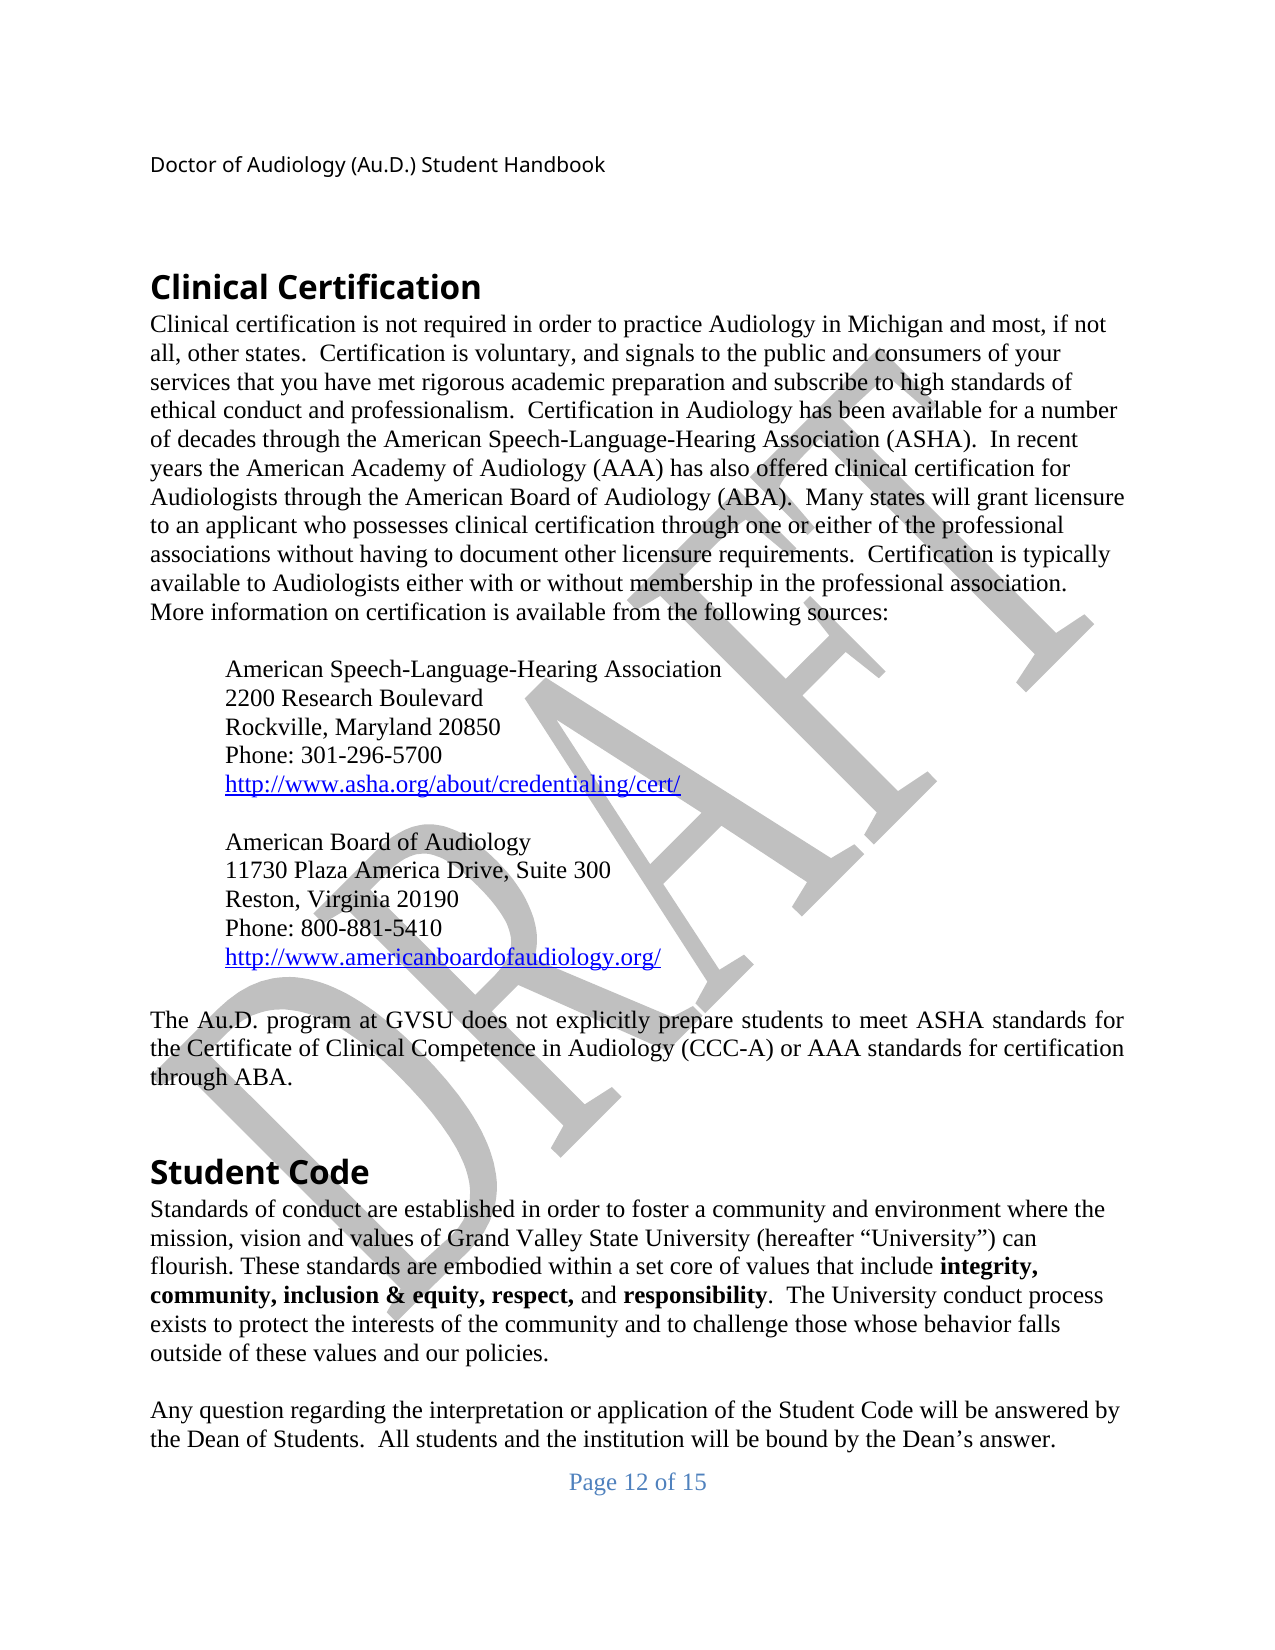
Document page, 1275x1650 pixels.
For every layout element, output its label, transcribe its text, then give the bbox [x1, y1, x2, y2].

text Reston, Virginia 20190 [150, 884, 1125, 913]
text Rockville, Maryland 20850 [150, 712, 1125, 741]
text Phone: 301-296-5700 [150, 741, 1125, 769]
text American Board of Audiology [150, 827, 1125, 856]
subtitle Clinical Certification [150, 264, 1125, 309]
text American Speech-Language-Hearing Association [150, 654, 1125, 683]
subtitle Student Code [150, 1148, 1125, 1194]
text Clinical certification is not required in order to practice Audiology in Michigan and most, if not all, other states. Certification is voluntary, and signals to the public and consumers of your services that you have met rigorous academic preparation and subscribe to high standards of ethical conduct and professionalism. Certification in Audiology has been available for a number of decades through the American Speech-Language-Hearing Association (ASHA). In recent years the American Academy of Audiology (AAA) has also offered clinical certification for Audiologists through the American Board of Audiology (ABA). Many states will grant licensure to an applicant who possesses clinical certification through one or either of the professional associations without having to document other licensure requirements. Certification is typically available to Audiologists either with or without membership in the professional association. More information on certification is available from the following sources: [150, 309, 1125, 626]
text Any question regarding the interpretation or application of the Student Code will be answered by the Dean of Students. All students and the institution will be bound by the Dean’s answer. [150, 1395, 1125, 1453]
text Phone: 800-881-5410 [150, 913, 1125, 942]
text 2200 Research Boulevard [150, 683, 1125, 712]
text http://www.asha.org/about/credentialing/cert/ [150, 769, 1125, 798]
text The Au.D. program at GVSU does not explicitly prepare students to meet ASHA standards for the Certificate of Clinical Competence in Audiology (CCC-A) or AAA standards for certification through ABA. [150, 1005, 1125, 1091]
text http://www.americanboardofaudiology.org/ [150, 942, 1125, 971]
text Standards of conduct are established in order to foster a community and environment where the mission, vision and values of Grand Valley State University (hereafter “University”) can flourish. These standards are embodied within a set core of values that include integrity, community, inclusion & equity, respect, and responsibility. The University conduct process exists to protect the interests of the community and to challenge those whose behavior falls outside of these values and our policies. [150, 1194, 1125, 1366]
text 11730 Plaza America Drive, Suite 300 [150, 856, 1125, 884]
